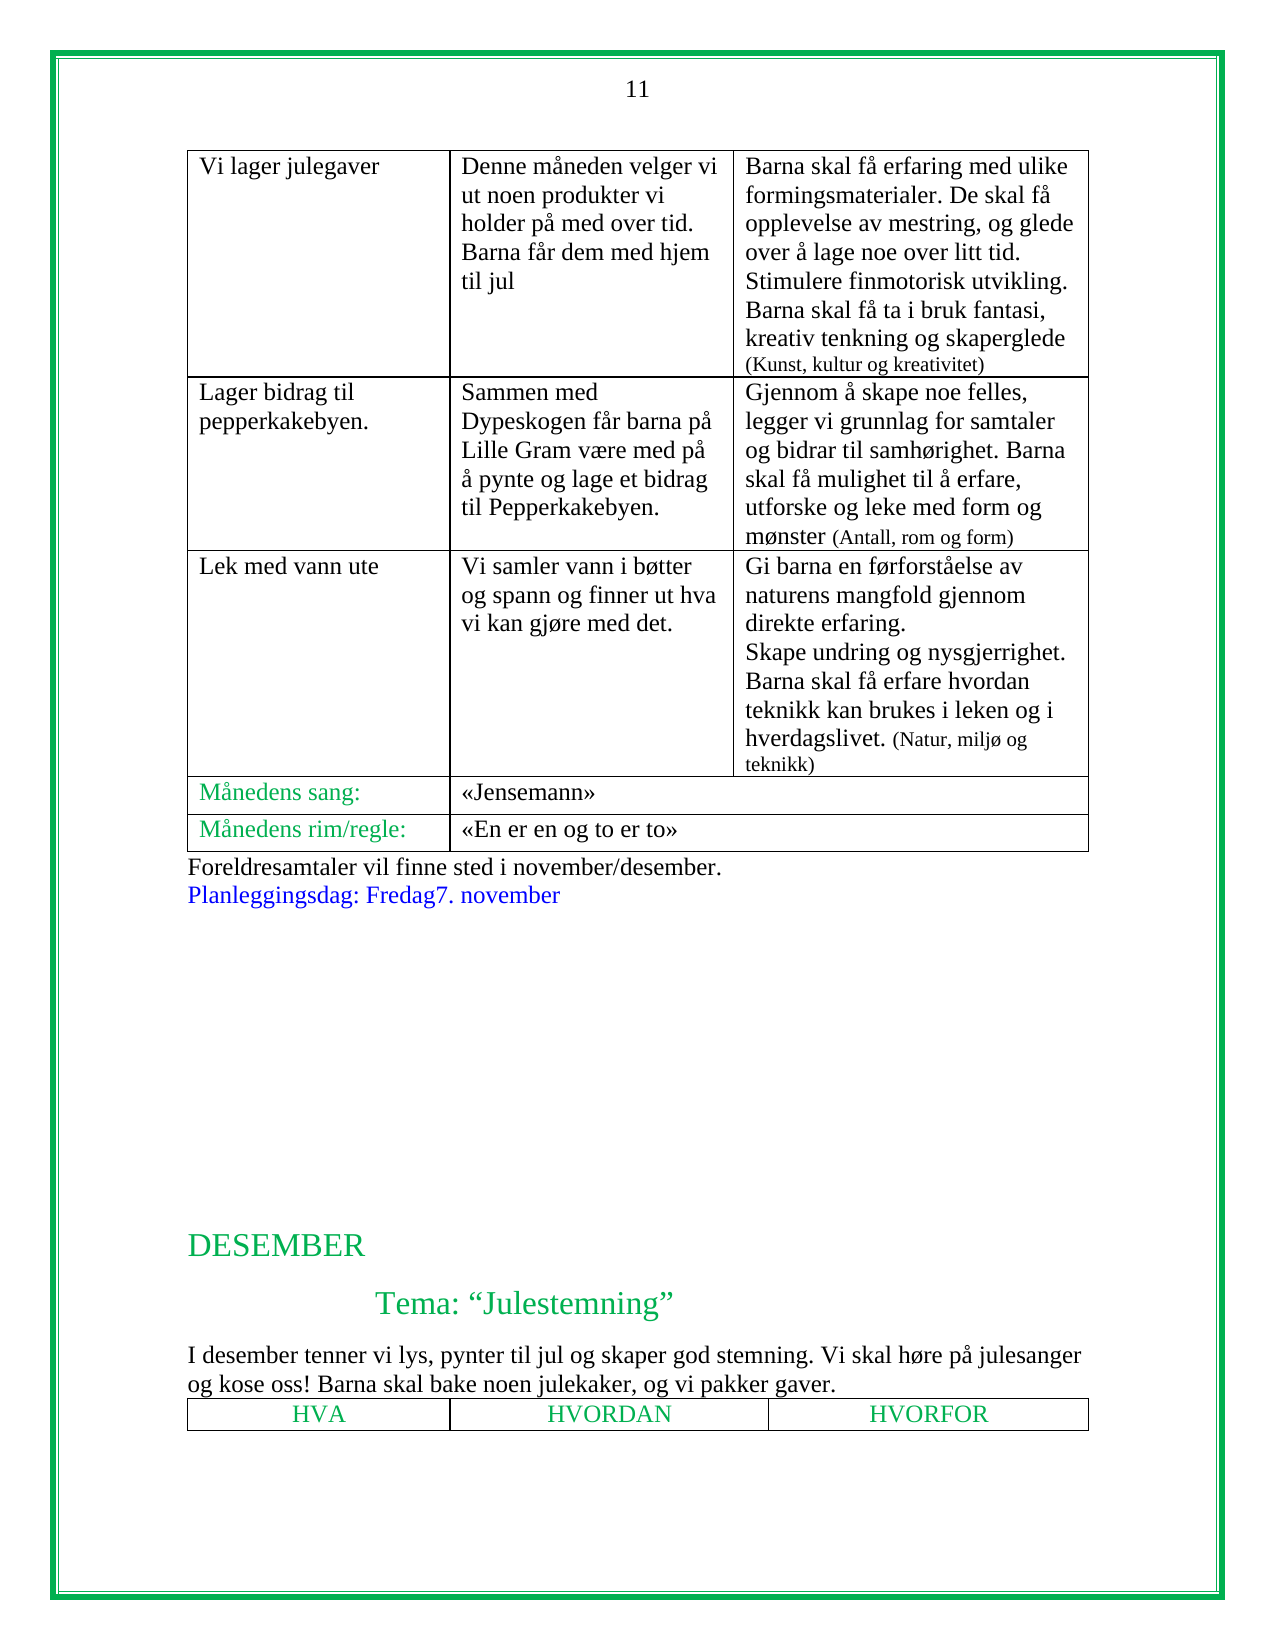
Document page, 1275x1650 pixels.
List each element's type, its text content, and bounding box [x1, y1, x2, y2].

table_cell Barna skal få erfaring med ulike formingsmaterialer. De skal få opplevelse av mestring, og glede over å lage noe over litt tid. Stimulere finmotorisk utvikling. Barna skal få ta i bruk fantasi, kreativ tenkning og skaperglede (Kunst, kultur og kreativitet) [734, 151, 1088, 376]
table_header HVORFOR [769, 1399, 1088, 1429]
table_cell Sammen med Dypeskogen får barna på Lille Gram være med på å pynte og lage et bidrag til Pepperkakebyen. [451, 378, 733, 550]
text I desember tenner vi lys, pynter til jul og skaper god stemning. Vi skal høre på julesanger og kose oss! Barna skal bake noen julekaker, og vi pakker gaver. [187, 1340, 1087, 1398]
table_header HVA [188, 1399, 449, 1429]
table_cell Gjennom å skape noe felles, legger vi grunnlag for samtaler og bidrar til samhørighet. Barna skal få mulighet til å erfare, utforske og leke med form og mønster (Antall, rom og form) [734, 378, 1088, 550]
table_cell Vi lager julegaver [188, 151, 449, 376]
table_cell Månedens rim/regle: [188, 815, 449, 851]
text Tema: “Julestemning” [187, 1283, 1087, 1321]
text DESEMBER [187, 1225, 1087, 1264]
table_cell Denne måneden velger vi ut noen produkter vi holder på med over tid. Barna får dem med hjem til jul [451, 151, 733, 376]
text Planleggingsdag: Fredag7. november [187, 880, 1087, 909]
table_cell Månedens sang: [188, 777, 449, 813]
table_cell Lek med vann ute [188, 551, 449, 776]
table_cell Gi barna en førforståelse av naturens mangfold gjennom direkte erfaring. Skape undring og nysgjerrighet. Barna skal få erfare hvordan teknikk kan brukes i leken og i hverdagslivet. (Natur, miljø og teknikk) [734, 551, 1088, 776]
table_header HVORDAN [451, 1399, 768, 1429]
table_cell Vi samler vann i bøtter og spann og finner ut hva vi kan gjøre med det. [451, 551, 733, 776]
table_cell Lager bidrag til pepperkakebyen. [188, 378, 449, 550]
text Foreldresamtaler vil finne sted i november/desember. [187, 852, 1087, 880]
table_cell «En er en og to er to» [451, 815, 1088, 851]
table_cell «Jensemann» [451, 777, 1088, 813]
